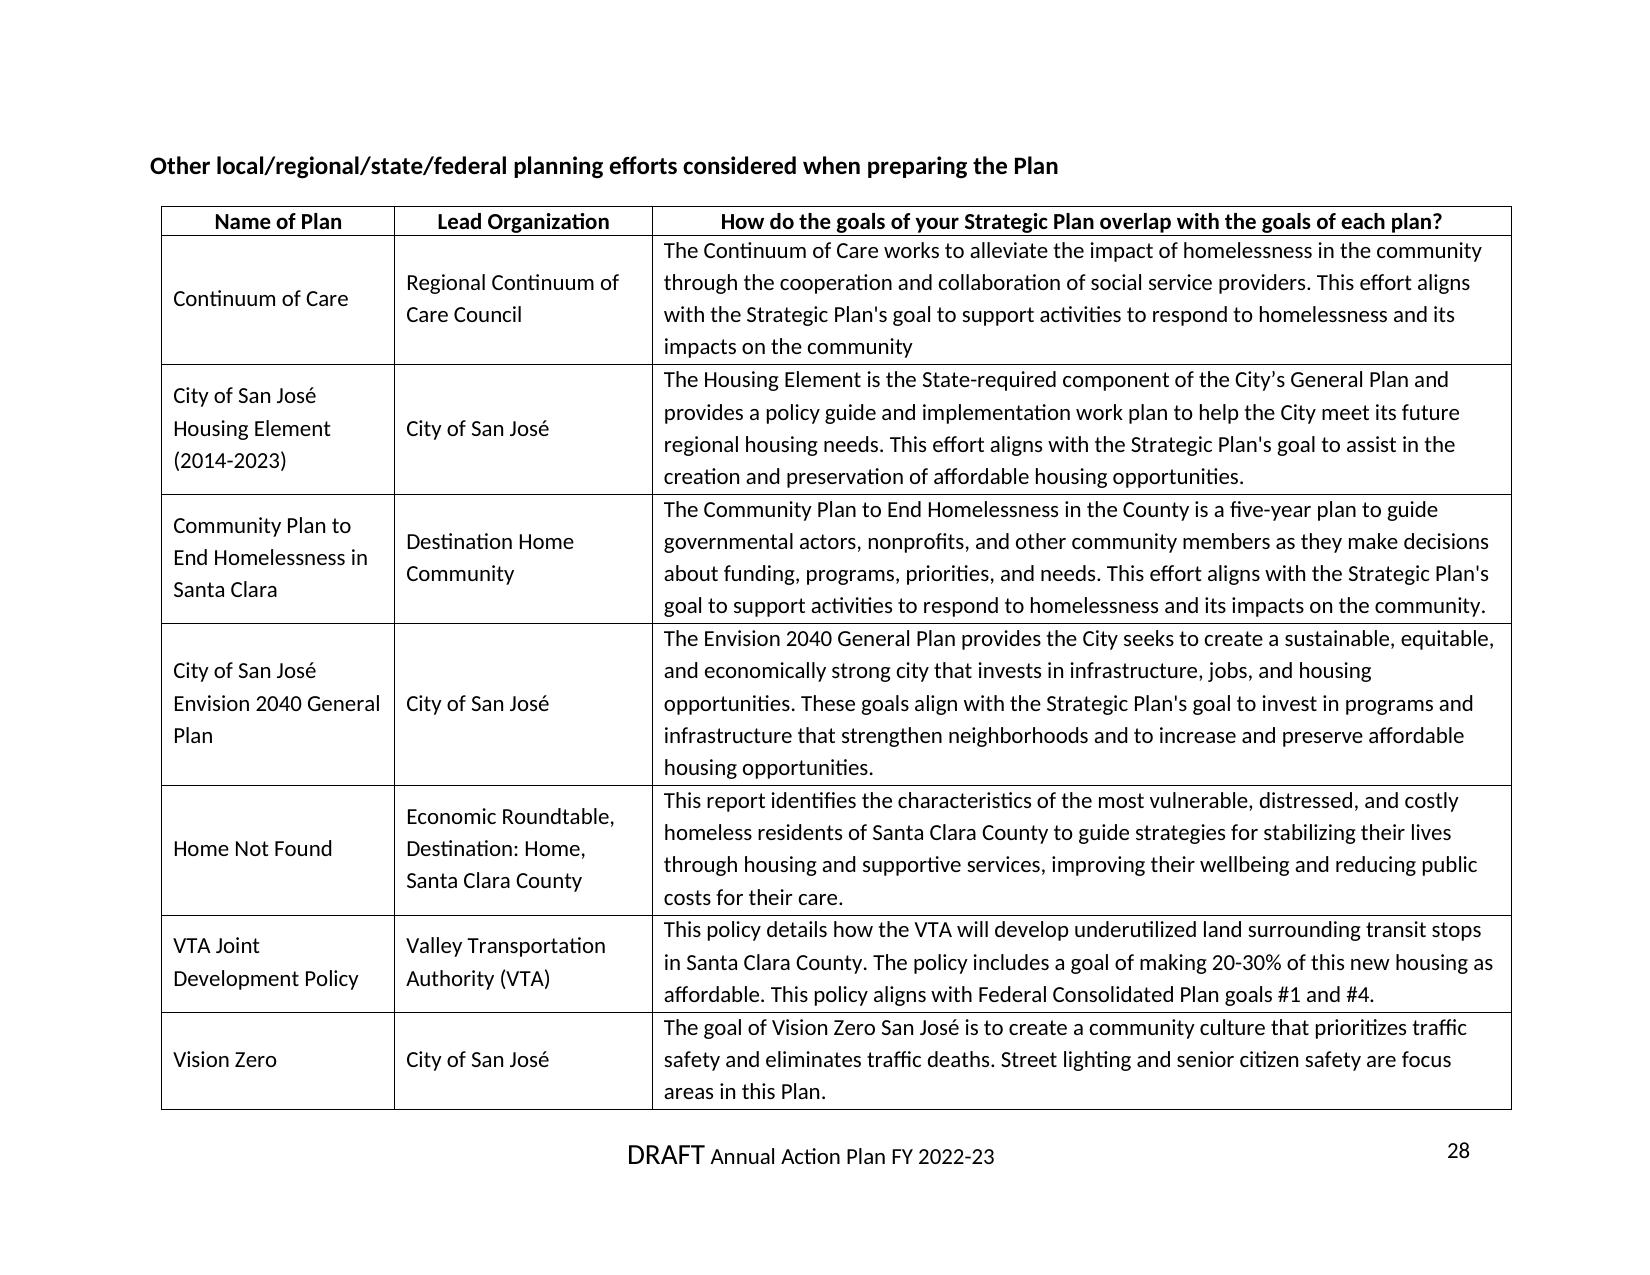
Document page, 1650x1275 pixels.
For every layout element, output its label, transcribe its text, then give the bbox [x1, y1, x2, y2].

table_cell Valley Transportation Authority (VTA) [395, 916, 652, 1012]
table_cell VTA Joint Development Policy [162, 916, 394, 1012]
table_header How do the goals of your Strategic Plan overlap with the goals of each plan? [653, 207, 1511, 235]
table_cell The Envision 2040 General Plan provides the City seeks to create a sustainable, equitable, and economically strong city that invests in infrastructure, jobs, and housing opportunities. These goals align with the Strategic Plan's goal to invest in programs and infrastructure that strengthen neighborhoods and to increase and preserve affordable housing opportunities. [653, 624, 1511, 785]
table_header Name of Plan [162, 207, 394, 235]
table_cell City of San José [395, 624, 652, 785]
table_cell The goal of Vision Zero San José is to create a community culture that prioritizes traffic safety and eliminates traffic deaths. Street lighting and senior citizen safety are focus areas in this Plan. [653, 1013, 1511, 1109]
table_cell City of San José [395, 365, 652, 494]
table_cell The Community Plan to End Homelessness in the County is a five-year plan to guide governmental actors, nonprofits, and other community members as they make decisions about funding, programs, priorities, and needs. This effort aligns with the Strategic Plan's goal to support activities to respond to homelessness and its impacts on the community. [653, 495, 1511, 623]
table_cell This policy details how the VTA will develop underutilized land surrounding transit stops in Santa Clara County. The policy includes a goal of making 20-30% of this new housing as affordable. This policy aligns with Federal Consolidated Plan goals #1 and #4. [653, 916, 1511, 1012]
table_cell This report identifies the characteristics of the most vulnerable, distressed, and costly homeless residents of Santa Clara County to guide strategies for stabilizing their lives through housing and supportive services, improving their wellbeing and reducing public costs for their care. [653, 786, 1511, 914]
table_cell The Continuum of Care works to alleviate the impact of homelessness in the community through the cooperation and collaboration of social service providers. This effort aligns with the Strategic Plan's goal to support activities to respond to homelessness and its impacts on the community [653, 236, 1511, 364]
table_cell Continuum of Care [162, 236, 394, 364]
table_cell City of San José [395, 1013, 652, 1109]
table_cell Destination Home Community [395, 495, 652, 623]
table_cell Vision Zero [162, 1013, 394, 1109]
table_cell City of San José Housing Element (2014-2023) [162, 365, 394, 494]
table_cell Home Not Found [162, 786, 394, 914]
table_cell Economic Roundtable, Destination: Home, Santa Clara County [395, 786, 652, 914]
table_cell The Housing Element is the State-required component of the City’s General Plan and provides a policy guide and implementation work plan to help the City meet its future regional housing needs. This effort aligns with the Strategic Plan's goal to assist in the creation and preservation of affordable housing opportunities. [653, 365, 1511, 494]
text Other local/regional/state/federal planning efforts considered when preparing the Plan [150, 150, 1500, 181]
table_cell Community Plan to End Homelessness in Santa Clara [162, 495, 394, 623]
table_cell Regional Continuum of Care Council [395, 236, 652, 364]
table_cell City of San José Envision 2040 General Plan [162, 624, 394, 785]
table_header Lead Organization [395, 207, 652, 235]
